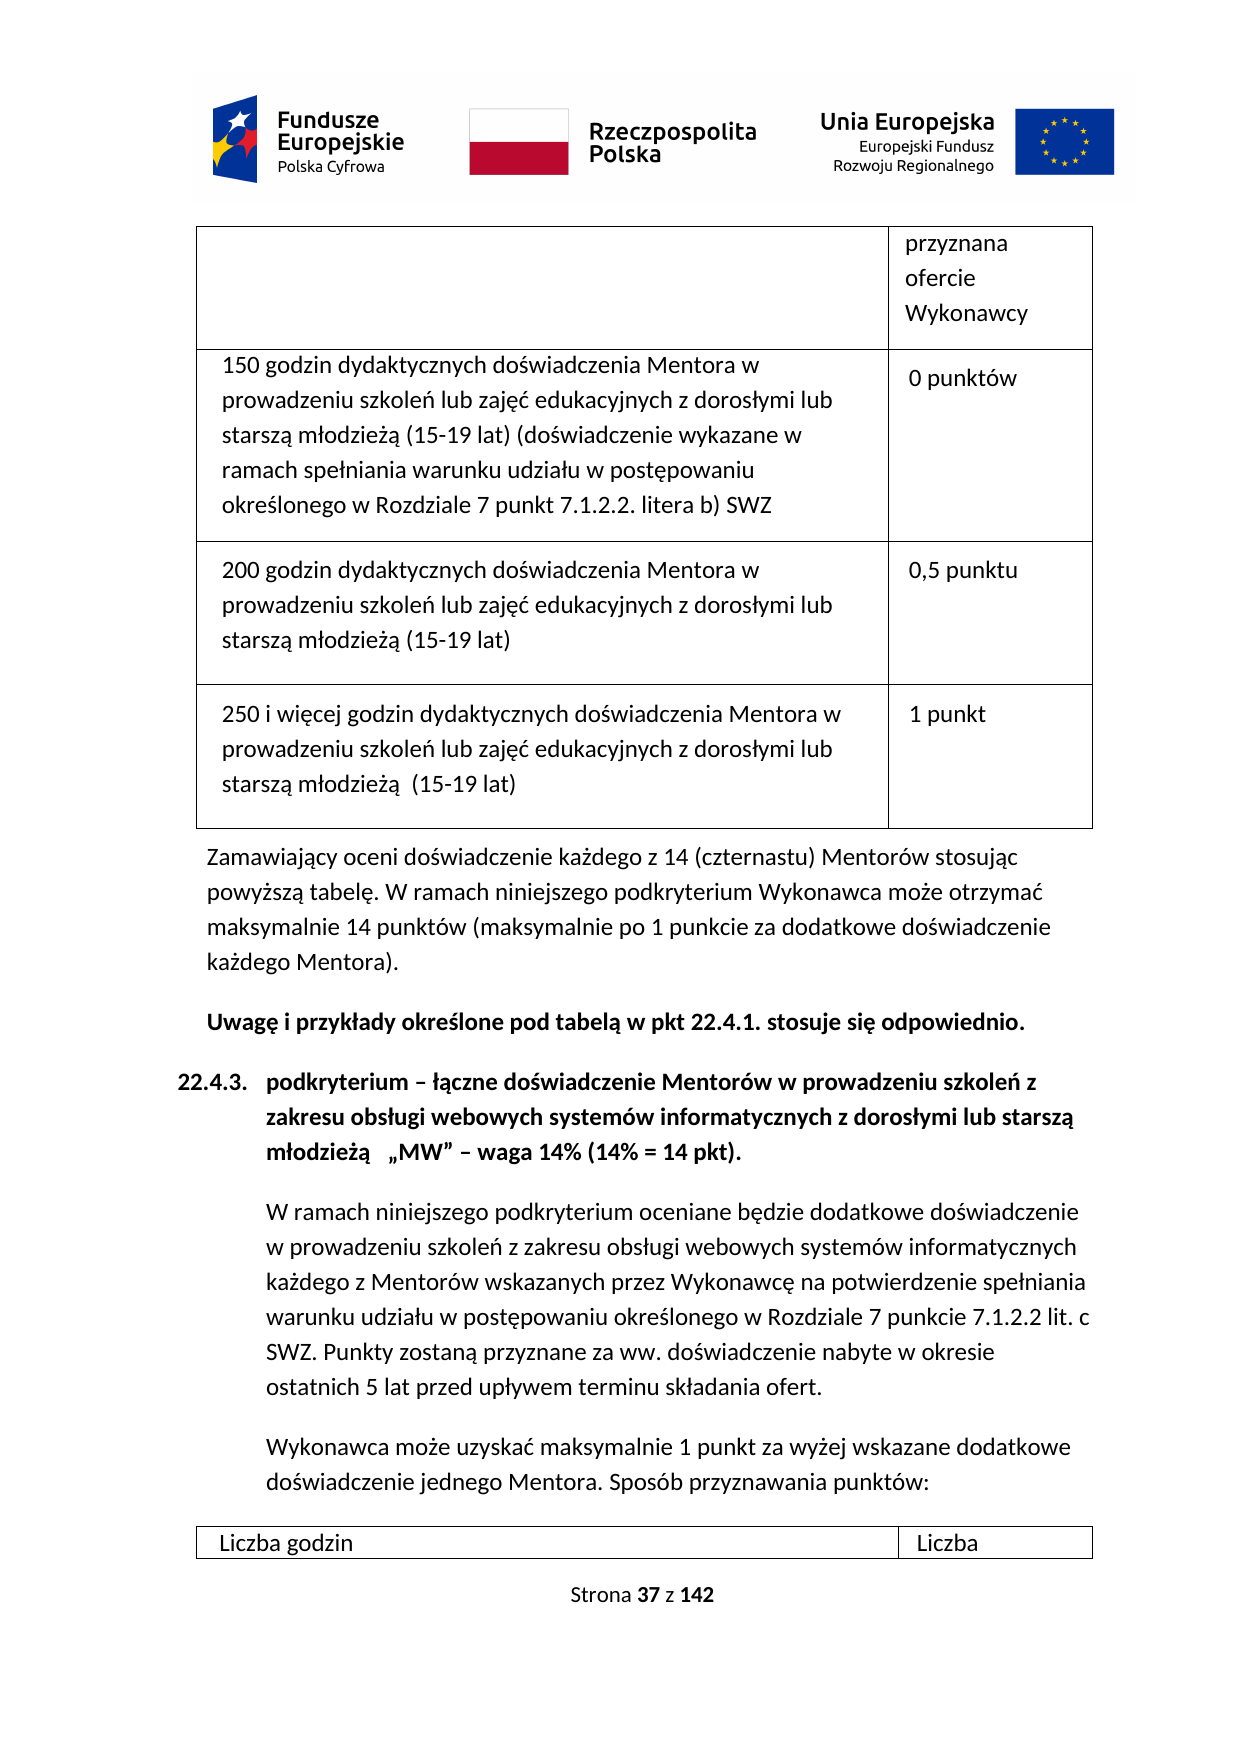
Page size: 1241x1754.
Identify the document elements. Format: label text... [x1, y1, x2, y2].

table_cell 250 i więcej godzin dydaktycznych doświadczenia Mentora w prowadzeniu szkoleń lub zajęć edukacyjnych z dorosłymi lub starszą młodzieżą (15-19 lat) [197, 685, 888, 828]
picture [191, 73, 1136, 205]
table_header [197, 1527, 898, 1558]
table_header [899, 1527, 1092, 1558]
table_cell 150 godzin dydaktycznych doświadczenia Mentora w prowadzeniu szkoleń lub zajęć edukacyjnych z dorosłymi lub starszą młodzieżą (15-19 lat) (doświadczenie wykazane w ramach spełniania warunku udziału w postępowaniu określonego w Rozdziale 7 punkt 7.1.2.2. litera b) SWZ [197, 350, 888, 541]
table_header [889, 227, 1092, 348]
text Uwagę i przykłady określone pod tabelą w pkt 22.4.1. stosuje się odpowiednio. [207, 1006, 1093, 1037]
list W ramach niniejszego podkryterium oceniane będzie dodatkowe doświadczenie w prowadzeniu szkoleń z zakresu obsługi webowych systemów informatycznych każdego z Mentorów wskazanych przez Wykonawcę na potwierdzenie spełniania warunku udziału w postępowaniu określonego w Rozdziale 7 punkcie 7.1.2.2 lit. c SWZ. Punkty zostaną przyznane za ww. doświadczenie nabyte w okresie ostatnich 5 lat przed upływem terminu składania ofert. [266, 1196, 1093, 1402]
list podkryterium – łączne doświadczenie Mentorów w prowadzeniu szkoleń z zakresu obsługi webowych systemów informatycznych z dorosłymi lub starszą młodzieżą „MW” – waga 14% (14% = 14 pkt). [177, 1066, 1093, 1167]
table_cell 0 punktów [889, 350, 1092, 541]
list Wykonawca może uzyskać maksymalnie 1 punkt za wyżej wskazane dodatkowe doświadczenie jednego Mentora. Sposób przyznawania punktów: [266, 1431, 1093, 1497]
table_cell 0,5 punktu [889, 542, 1092, 684]
text Zamawiający oceni doświadczenie każdego z 14 (czternastu) Mentorów stosując powyższą tabelę. W ramach niniejszego podkryterium Wykonawca może otrzymać maksymalnie 14 punktów (maksymalnie po 1 punkcie za dodatkowe doświadczenie każdego Mentora). [207, 841, 1093, 977]
table_header [197, 227, 888, 348]
table_cell 1 punkt [889, 685, 1092, 828]
table_cell 200 godzin dydaktycznych doświadczenia Mentora w prowadzeniu szkoleń lub zajęć edukacyjnych z dorosłymi lub starszą młodzieżą (15-19 lat) [197, 542, 888, 684]
